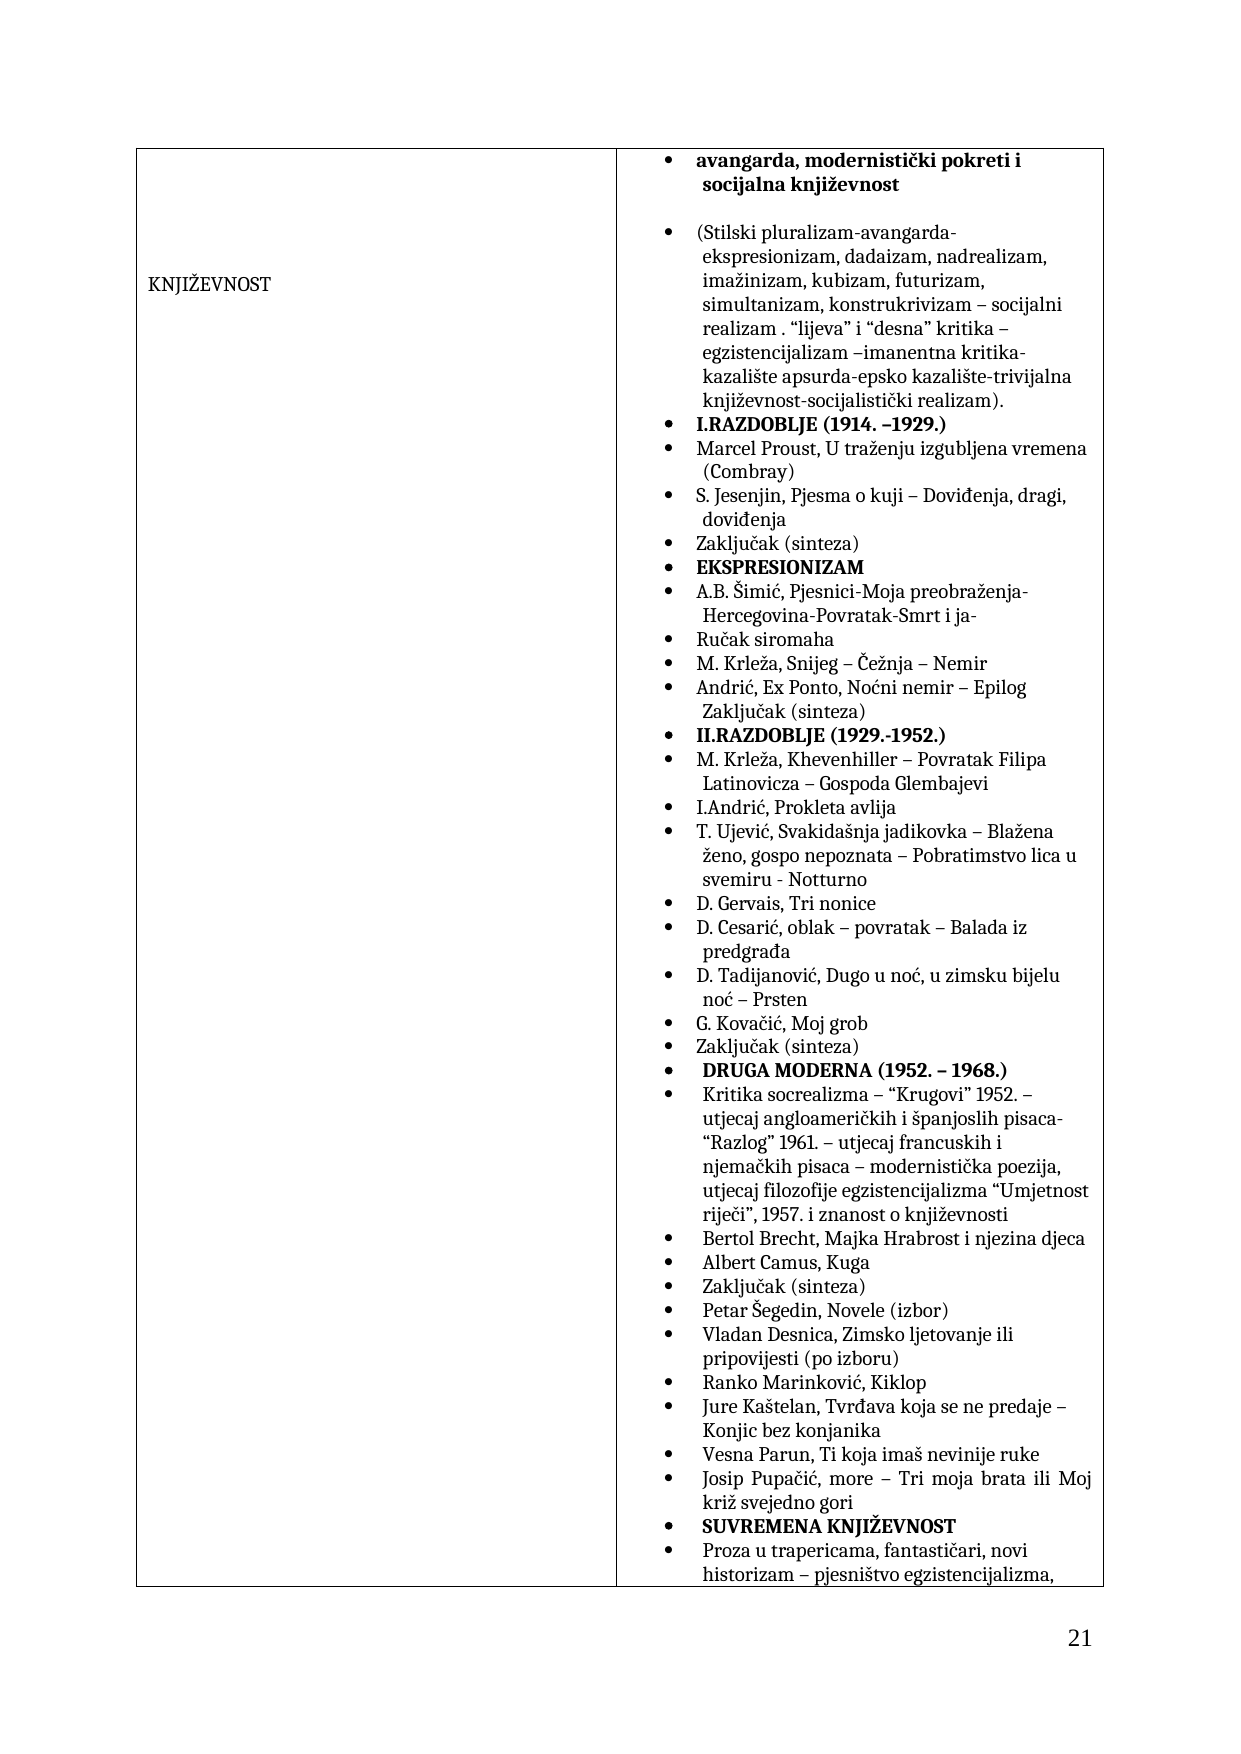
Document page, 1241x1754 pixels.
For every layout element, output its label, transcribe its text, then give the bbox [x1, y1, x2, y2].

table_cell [617, 149, 1103, 1586]
table_cell KNJIŽEVNOST [137, 149, 616, 1586]
